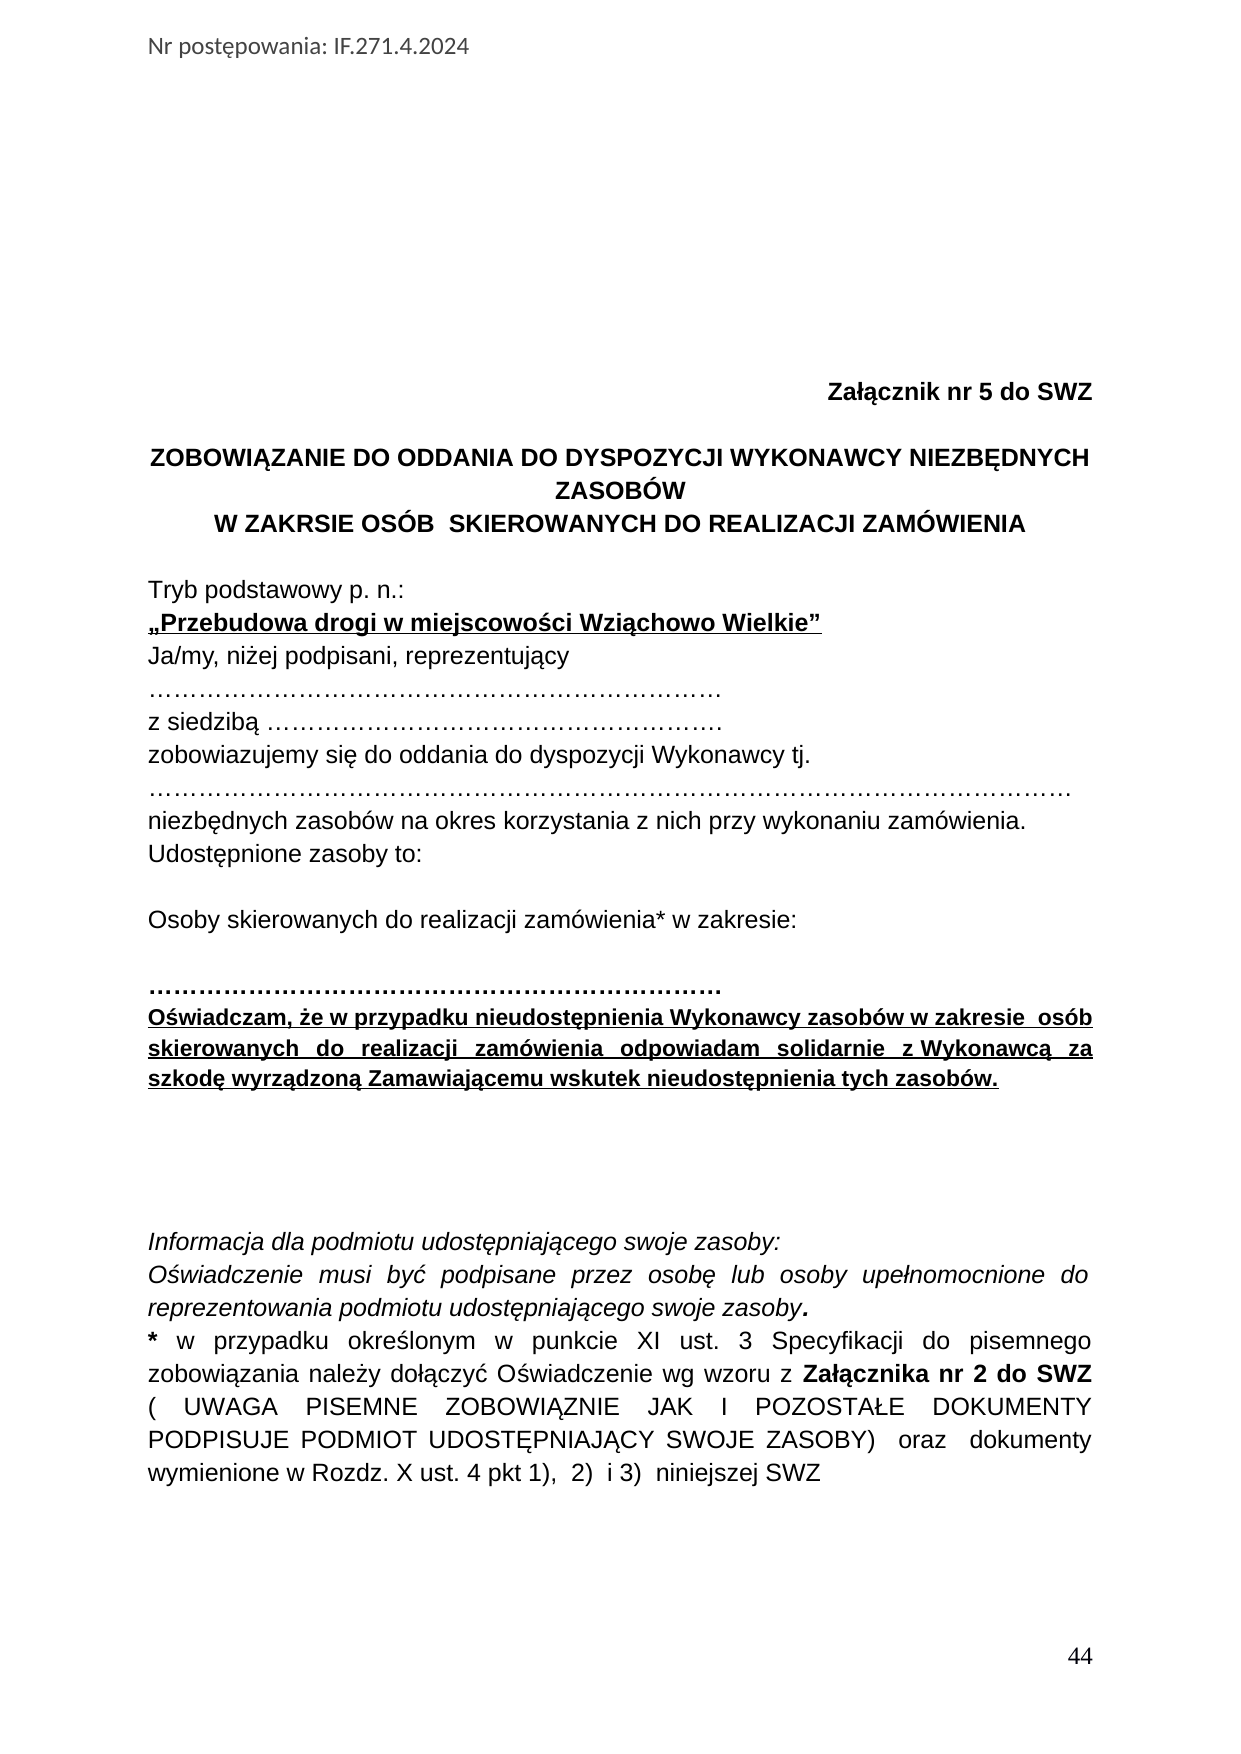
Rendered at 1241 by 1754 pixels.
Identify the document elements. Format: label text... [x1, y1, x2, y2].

text ZOBOWIĄZANIE DO ODDANIA DO DYSPOZYCJI WYKONAWCY NIEZBĘDNYCH ZASOBÓW [148, 443, 1093, 505]
text Udostępnione zasoby to: [148, 839, 1093, 868]
text „Przebudowa drogi w miejscowości Wziąchowo Wielkie” [148, 608, 1093, 637]
text Tryb podstawowy p. n.: [148, 575, 1093, 604]
text …………………………………………………………… [148, 971, 1093, 1000]
text zobowiazujemy się do oddania do dyspozycji Wykonawcy tj. [148, 740, 1093, 769]
text Oświadczam, że w przypadku nieudostępnienia Wykonawcy zasobów w zakresie osób skierowanych do realizacji zamówienia odpowiadam solidarnie z Wykonawcą za szkodę wyrządzoną Zamawiającemu wskutek nieudostępnienia tych zasobów. [148, 1004, 1093, 1027]
text Oświadczenie musi być podpisane przez osobę lub osoby upełnomocnione do reprezentowania podmiotu udostępniającego swoje zasoby. [148, 1260, 1093, 1322]
text z siedzibą ………………………………………………. [148, 707, 1093, 736]
text Ja/my, niżej podpisani, reprezentujący …………………………………………………………… [148, 641, 1093, 703]
text niezbędnych zasobów na okres korzystania z nich przy wykonaniu zamówienia. [148, 806, 1093, 835]
text ………………………………………………………………………………………………… [148, 773, 1093, 802]
text Informacja dla podmiotu udostępniającego swoje zasoby: [148, 1227, 1093, 1256]
text Załącznik nr 5 do SWZ [148, 377, 1093, 406]
text Oświadczam, że w przypadku nieudostępnienia Wykonawcy zasobów w zakresie osób skierowanych do realizacji zamówienia odpowiadam solidarnie z Wykonawcą za szkodę wyrządzoną Zamawiającemu wskutek nieudostępnienia tych zasobów. [148, 1059, 1093, 1091]
text Oświadczam, że w przypadku nieudostępnienia Wykonawcy zasobów w zakresie osób skierowanych do realizacji zamówienia odpowiadam solidarnie z Wykonawcą za szkodę wyrządzoną Zamawiającemu wskutek nieudostępnienia tych zasobów. [148, 1028, 1093, 1057]
text W ZAKRSIE OSÓB SKIEROWANYCH DO REALIZACJI ZAMÓWIENIA [148, 509, 1093, 538]
text * w przypadku określonym w punkcie XI ust. 3 Specyfikacji do pisemnego zobowiązania należy dołączyć Oświadczenie wg wzoru z Załącznika nr 2 do SWZ ( UWAGA PISEMNE ZOBOWIĄZNIE JAK I POZOSTAŁE DOKUMENTY PODPISUJE PODMIOT UDOSTĘPNIAJĄCY SWOJE ZASOBY) oraz dokumenty wymienione w Rozdz. X ust. 4 pkt 1), 2) i 3) niniejszej SWZ [148, 1326, 1093, 1487]
text Osoby skierowanych do realizacji zamówienia* w zakresie: [148, 905, 1093, 934]
